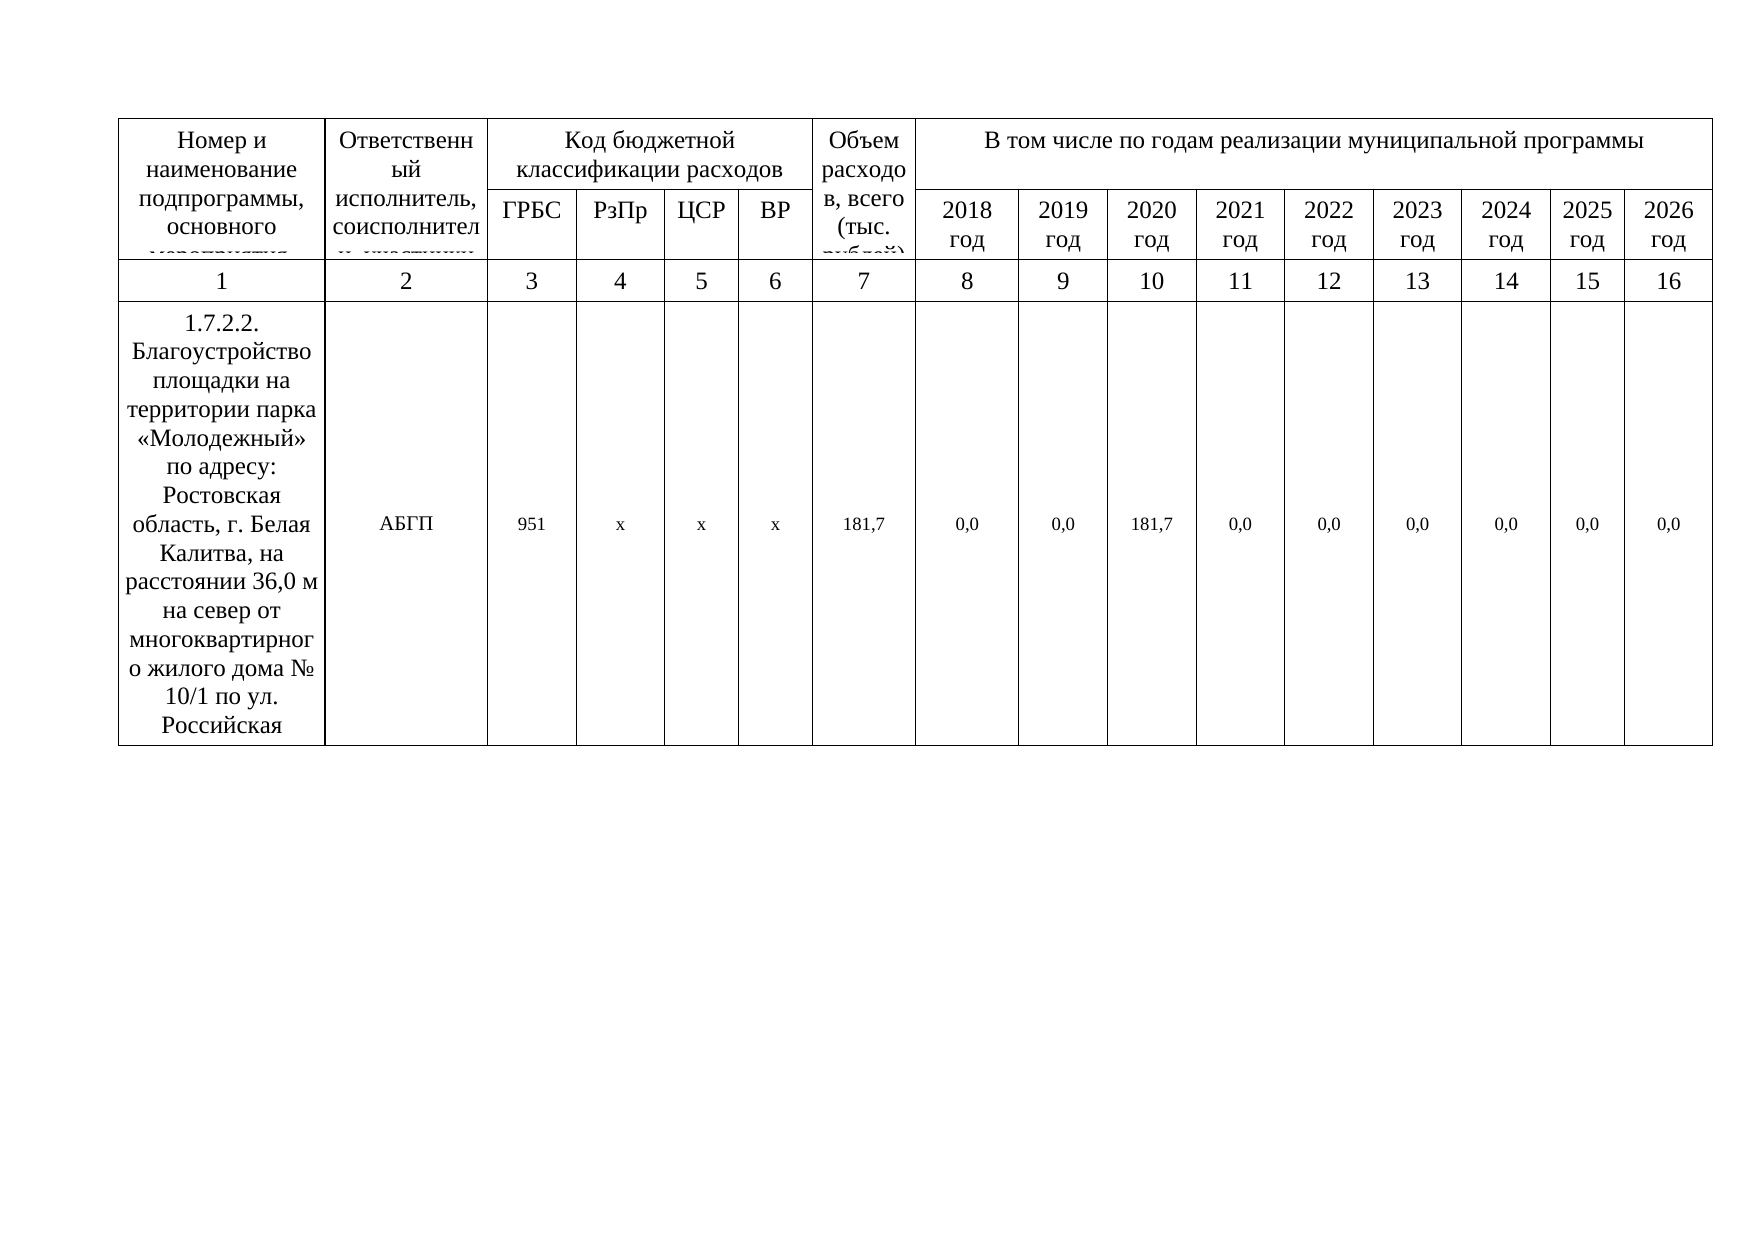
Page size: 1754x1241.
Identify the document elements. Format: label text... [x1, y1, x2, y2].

table_cell х [665, 302, 738, 745]
table_cell 2018 год [916, 190, 1018, 259]
table_cell 0,0 [1625, 302, 1712, 745]
table_cell 0,0 [1019, 302, 1107, 745]
table_cell 0,0 [1197, 302, 1284, 745]
table_cell ЦСР [665, 190, 738, 259]
table_cell 0,0 [1285, 302, 1373, 745]
table_cell 16 [1625, 260, 1712, 301]
table_cell 2019 год [1019, 190, 1107, 259]
table_cell 7 [813, 260, 915, 301]
table_cell 10 [1108, 260, 1196, 301]
table_cell 14 [1462, 260, 1550, 301]
table_cell 15 [1551, 260, 1624, 301]
table_header Ответственный исполнитель, соисполнители, участники [326, 119, 487, 259]
table_cell ВР [739, 190, 812, 259]
table_cell 3 [488, 260, 576, 301]
table_cell 11 [1197, 260, 1284, 301]
table_cell х [739, 302, 812, 745]
table_cell 5 [665, 260, 738, 301]
table_cell х [577, 302, 664, 745]
table_cell 2 [326, 260, 487, 301]
table_cell 1.7.2.2. Благоустройство площадки на территории парка «Молодежный» по адресу: Ростовская область, г. Белая Калитва, на расстоянии 36,0 м на север от многоквартирного жилого дома № 10/1 по ул. Российская [119, 302, 324, 745]
table_cell 2020 год [1108, 190, 1196, 259]
table_cell ГРБС [488, 190, 576, 259]
table_cell 2022 год [1285, 190, 1373, 259]
table_cell 0,0 [1462, 302, 1550, 745]
table_cell 12 [1285, 260, 1373, 301]
table_cell 9 [1019, 260, 1107, 301]
table_cell 2025 год [1551, 190, 1624, 259]
table_cell 6 [739, 260, 812, 301]
table_cell 181,7 [1108, 302, 1196, 745]
table_cell 1 [119, 260, 324, 301]
table_cell 0,0 [1374, 302, 1461, 745]
table_cell 951 [488, 302, 576, 745]
table_cell 13 [1374, 260, 1461, 301]
table_cell 4 [577, 260, 664, 301]
table_cell 0,0 [1551, 302, 1624, 745]
table_cell 2024 год [1462, 190, 1550, 259]
table_cell 0,0 [916, 302, 1018, 745]
table_header Номер и наименование подпрограммы, основного мероприятия, приоритетного основного мероприятия [119, 119, 324, 259]
table_header В том числе по годам реализации муниципальной программы [916, 119, 1712, 188]
table_cell АБГП [326, 302, 487, 745]
table_cell 2021 год [1197, 190, 1284, 259]
table_cell 2023 год [1374, 190, 1461, 259]
table_cell 8 [916, 260, 1018, 301]
table_header Объем расходов, всего (тыс. рублей) [813, 119, 915, 259]
table_cell 181,7 [813, 302, 915, 745]
table_cell 2026 год [1625, 190, 1712, 259]
table_cell РзПр [577, 190, 664, 259]
table_header Код бюджетной классификации расходов [488, 119, 812, 188]
